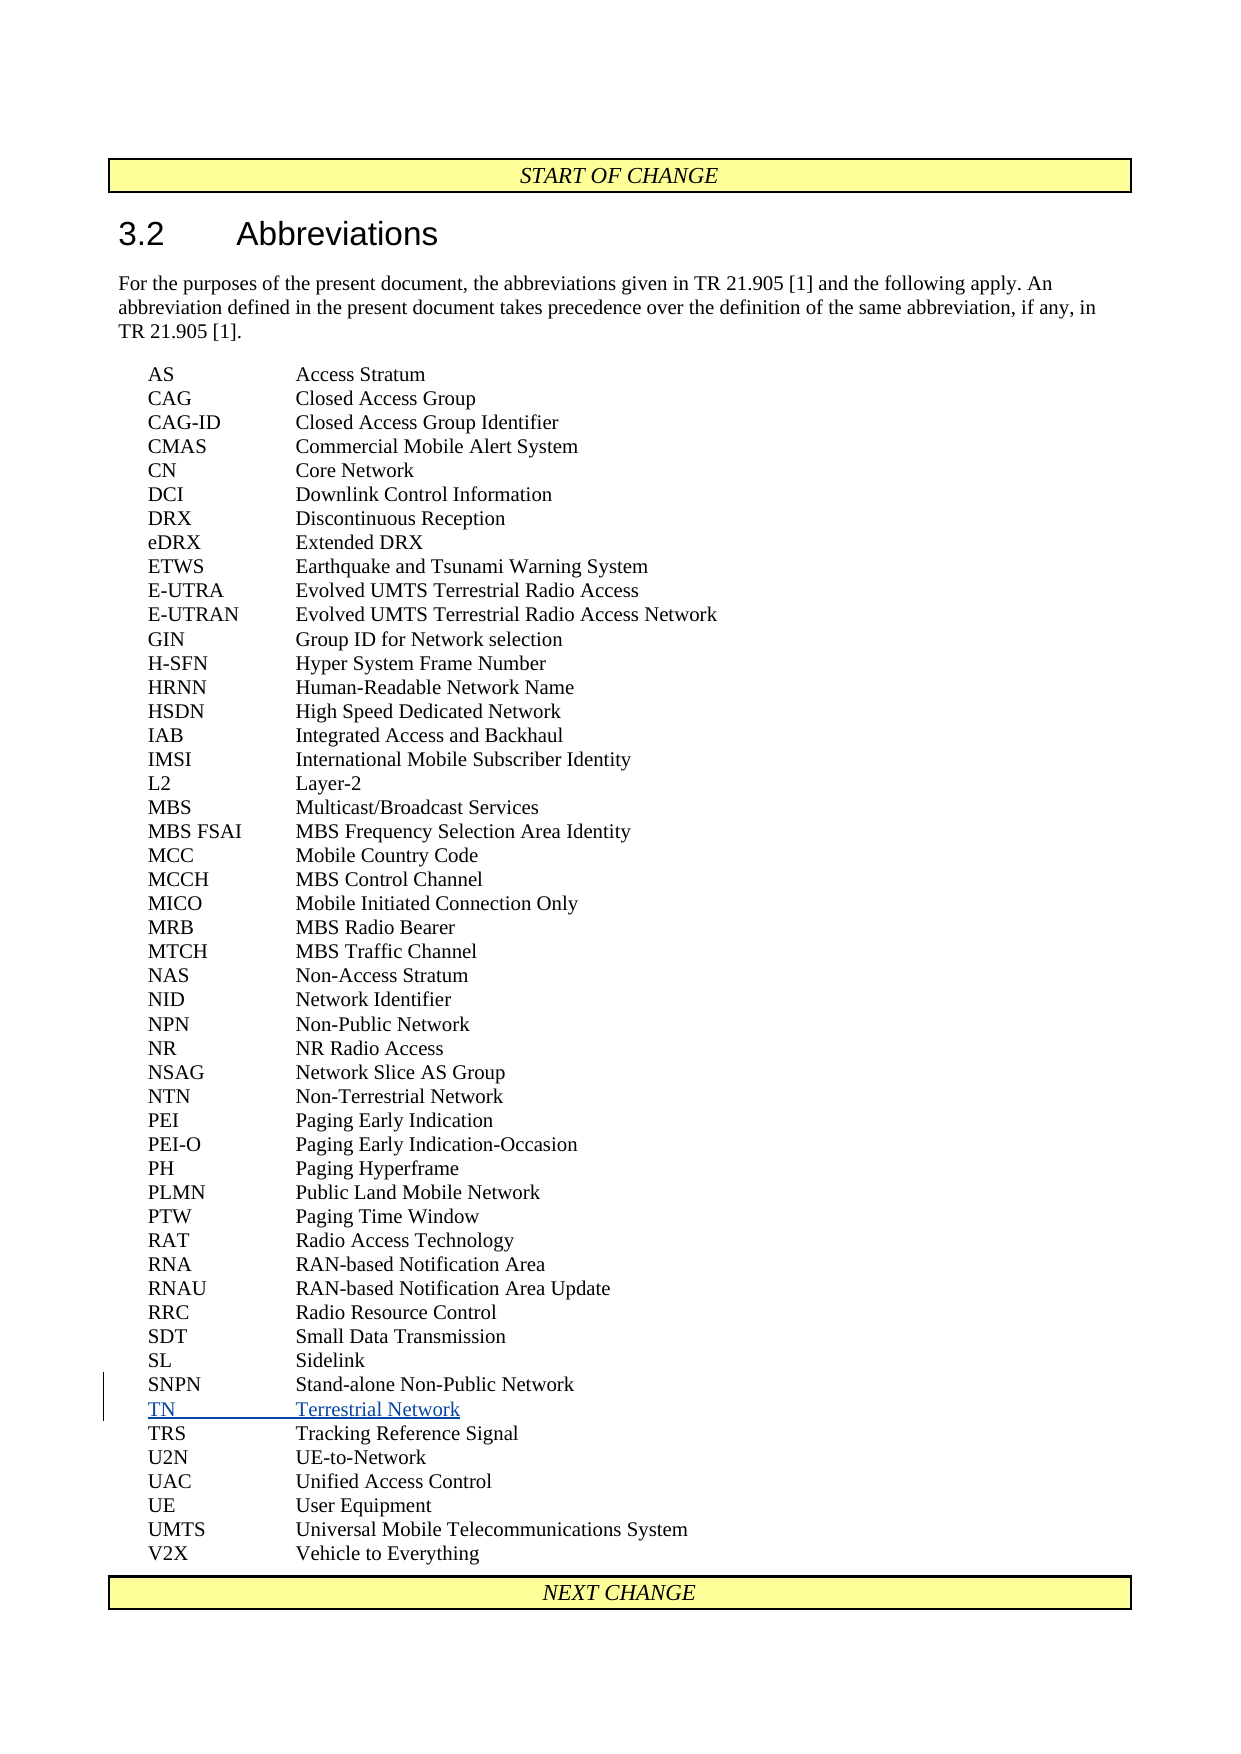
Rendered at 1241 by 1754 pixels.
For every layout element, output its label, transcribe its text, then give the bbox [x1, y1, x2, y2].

text IMSI International Mobile Subscriber Identity [148, 747, 1122, 771]
text MBS FSAI MBS Frequency Selection Area Identity [148, 819, 1122, 843]
text NID Network Identifier [148, 987, 1122, 1011]
text E-UTRAN Evolved UMTS Terrestrial Radio Access Network [148, 602, 1122, 626]
text RNAU RAN-based Notification Area Update [148, 1276, 1122, 1300]
text NEXT CHANGE [110, 1578, 1130, 1608]
text NSAG Network Slice AS Group [148, 1059, 1122, 1084]
text SNPN Stand-alone Non-Public Network [148, 1372, 1122, 1396]
text MTCH MBS Traffic Channel [148, 939, 1122, 963]
text For the purposes of the present document, the abbreviations given in TR 21.905 [1] and the following apply. An abbreviation defined in the present document takes precedence over the definition of the same abbreviation, if any, in TR 21.905 [1]. [118, 271, 1122, 343]
text MBS Multicast/Broadcast Services [148, 795, 1122, 819]
text CN Core Network [148, 458, 1122, 482]
subtitle 3.2 Abbreviations [118, 214, 1122, 252]
text eDRX Extended DRX [148, 530, 1122, 554]
text IAB Integrated Access and Backhaul [148, 723, 1122, 747]
text V2X Vehicle to Everything [148, 1541, 1122, 1565]
text PTW Paging Time Window [148, 1204, 1122, 1228]
text SL Sidelink [148, 1348, 1122, 1372]
text NPN Non-Public Network [148, 1011, 1122, 1036]
text DRX Discontinuous Reception [148, 506, 1122, 530]
text PH Paging Hyperframe [148, 1156, 1122, 1180]
text E-UTRA Evolved UMTS Terrestrial Radio Access [148, 578, 1122, 602]
text H-SFN Hyper System Frame Number [148, 651, 1122, 674]
text CAG Closed Access Group [148, 386, 1122, 410]
text START OF CHANGE [110, 160, 1130, 191]
text ETWS Earthquake and Tsunami Warning System [148, 554, 1122, 578]
text MICO Mobile Initiated Connection Only [148, 891, 1122, 915]
text UMTS Universal Mobile Telecommunications System [148, 1517, 1122, 1541]
text U2N UE-to-Network [148, 1444, 1122, 1469]
text TRS Tracking Reference Signal [148, 1421, 1122, 1444]
text CAG-ID Closed Access Group Identifier [148, 410, 1122, 434]
text HRNN Human-Readable Network Name [148, 674, 1122, 699]
text UAC Unified Access Control [148, 1469, 1122, 1493]
text CMAS Commercial Mobile Alert System [148, 434, 1122, 458]
text PEI Paging Early Indication [148, 1108, 1122, 1132]
text NTN Non-Terrestrial Network [148, 1084, 1122, 1108]
text DCI Downlink Control Information [148, 482, 1122, 506]
text HSDN High Speed Dedicated Network [148, 699, 1122, 723]
text MCC Mobile Country Code [148, 843, 1122, 867]
text RRC Radio Resource Control [148, 1300, 1122, 1324]
text PEI-O Paging Early Indication-Occasion [148, 1132, 1122, 1156]
text AS Access Stratum [148, 362, 1122, 386]
text NR NR Radio Access [148, 1036, 1122, 1059]
text RNA RAN-based Notification Area [148, 1252, 1122, 1276]
text UE User Equipment [148, 1493, 1122, 1517]
text L2 Layer-2 [148, 771, 1122, 795]
text SDT Small Data Transmission [148, 1324, 1122, 1348]
text MCCH MBS Control Channel [148, 867, 1122, 891]
text MRB MBS Radio Bearer [148, 915, 1122, 939]
text RAT Radio Access Technology [148, 1228, 1122, 1252]
text NAS Non-Access Stratum [148, 963, 1122, 987]
text PLMN Public Land Mobile Network [148, 1180, 1122, 1204]
text GIN Group ID for Network selection [148, 626, 1122, 651]
